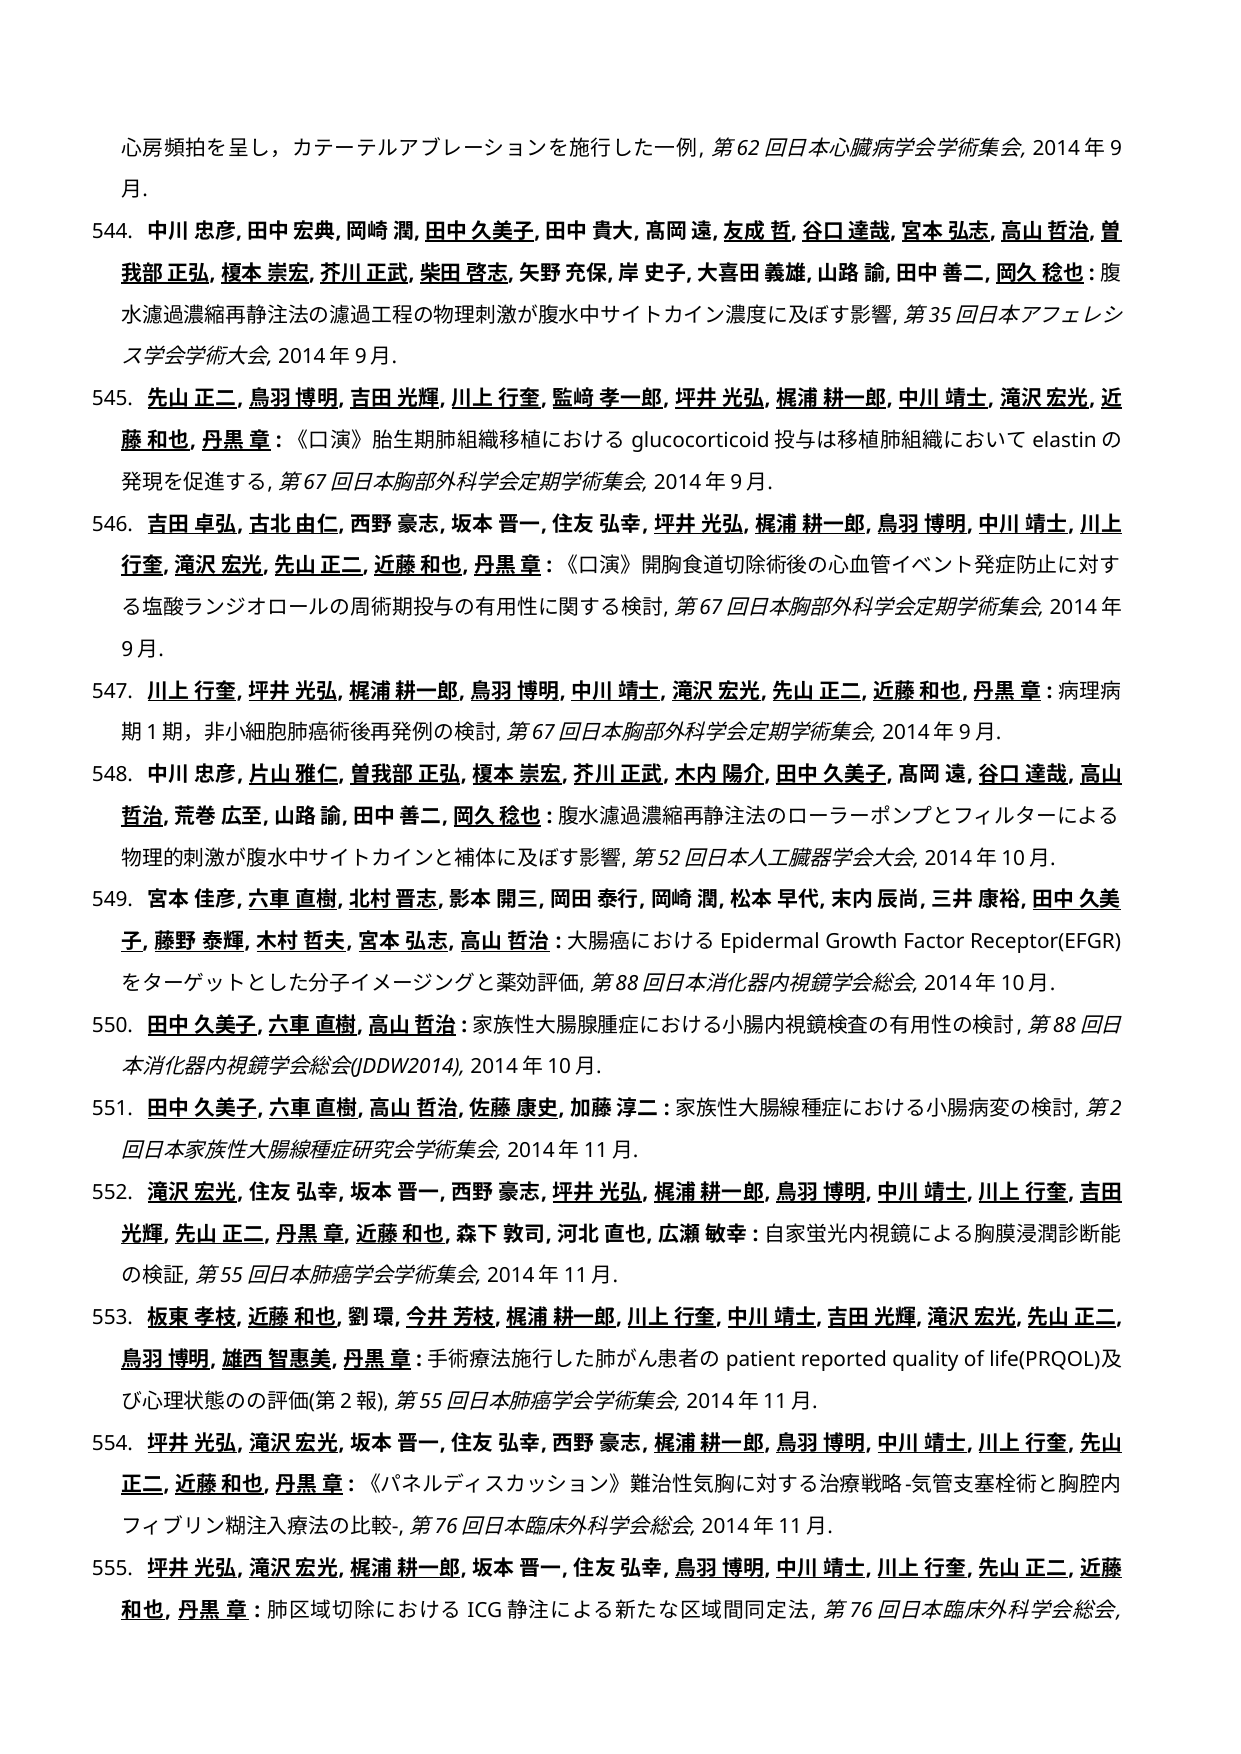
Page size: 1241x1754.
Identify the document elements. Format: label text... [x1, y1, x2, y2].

list 川上 行奎, 坪井 光弘, 梶浦 耕一郎, 鳥羽 博明, 中川 靖士, 滝沢 宏光, 先山 正二, 近藤 和也, 丹黒 章 : 病理病期1期，非小細胞肺癌術後再発例の検討, 第67回日本胸部外科学会定期学術集会, 2014年9月. [92, 668, 1122, 752]
list 板東 孝枝, 近藤 和也, 劉 環, 今井 芳枝, 梶浦 耕一郎, 川上 行奎, 中川 靖士, 吉田 光輝, 滝沢 宏光, 先山 正二, 鳥羽 博明, 雄西 智惠美, 丹黒 章 : 手術療法施行した肺がん患者のpatient reported quality of life(PRQOL)及び心理状態のの評価(第2報), 第55回日本肺癌学会学術集会, 2014年11月. [92, 1295, 1122, 1420]
list 先山 正二, 鳥羽 博明, 吉田 光輝, 川上 行奎, 監﨑 孝一郎, 坪井 光弘, 梶浦 耕一郎, 中川 靖士, 滝沢 宏光, 近藤 和也, 丹黒 章 : 《口演》胎生期肺組織移植におけるglucocorticoid投与は移植肺組織においてelastinの発現を促進する, 第67回日本胸部外科学会定期学術集会, 2014年9月. [92, 376, 1122, 501]
list 田中 久美子, 六車 直樹, 高山 哲治 : 家族性大腸腺腫症における小腸内視鏡検査の有用性の検討, 第88回日本消化器内視鏡学会総会(JDDW2014), 2014年10月. [92, 1002, 1122, 1086]
list 吉田 卓弘, 古北 由仁, 西野 豪志, 坂本 晋一, 住友 弘幸, 坪井 光弘, 梶浦 耕一郎, 鳥羽 博明, 中川 靖士, 川上 行奎, 滝沢 宏光, 先山 正二, 近藤 和也, 丹黒 章 : 《口演》開胸食道切除術後の心血管イベント発症防止に対する塩酸ランジオロールの周術期投与の有用性に関する検討, 第67回日本胸部外科学会定期学術集会, 2014年9月. [92, 501, 1122, 668]
list 中川 忠彦, 片山 雅仁, 曽我部 正弘, 榎本 崇宏, 芥川 正武, 木内 陽介, 田中 久美子, 髙岡 遠, 谷口 達哉, 高山 哲治, 荒巻 広至, 山路 諭, 田中 善二, 岡久 稔也 : 腹水濾過濃縮再静注法のローラーポンプとフィルターによる物理的刺激が腹水中サイトカインと補体に及ぼす影響, 第52回日本人工臓器学会大会, 2014年10月. [92, 752, 1122, 877]
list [92, 125, 1122, 209]
list 滝沢 宏光, 住友 弘幸, 坂本 晋一, 西野 豪志, 坪井 光弘, 梶浦 耕一郎, 鳥羽 博明, 中川 靖士, 川上 行奎, 吉田 光輝, 先山 正二, 丹黒 章, 近藤 和也, 森下 敦司, 河北 直也, 広瀬 敏幸 : 自家蛍光内視鏡による胸膜浸潤診断能の検証, 第55回日本肺癌学会学術集会, 2014年11月. [92, 1169, 1122, 1295]
list 宮本 佳彦, 六車 直樹, 北村 晋志, 影本 開三, 岡田 泰行, 岡崎 潤, 松本 早代, 末内 辰尚, 三井 康裕, 田中 久美子, 藤野 泰輝, 木村 哲夫, 宮本 弘志, 高山 哲治 : 大腸癌におけるEpidermal Growth Factor Receptor(EFGR)をターゲットとした分子イメージングと薬効評価, 第88回日本消化器内視鏡学会総会, 2014年10月. [92, 877, 1122, 1002]
list 田中 久美子, 六車 直樹, 高山 哲治, 佐藤 康史, 加藤 淳二 : 家族性大腸線種症における小腸病変の検討, 第2回日本家族性大腸線種症研究会学術集会, 2014年11月. [92, 1086, 1122, 1169]
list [92, 1545, 1122, 1629]
list 中川 忠彦, 田中 宏典, 岡崎 潤, 田中 久美子, 田中 貴大, 髙岡 遠, 友成 哲, 谷口 達哉, 宮本 弘志, 高山 哲治, 曽我部 正弘, 榎本 崇宏, 芥川 正武, 柴田 啓志, 矢野 充保, 岸 史子, 大喜田 義雄, 山路 諭, 田中 善二, 岡久 稔也 : 腹水濾過濃縮再静注法の濾過工程の物理刺激が腹水中サイトカイン濃度に及ぼす影響, 第35回日本アフェレシス学会学術大会, 2014年9月. [92, 209, 1122, 376]
list 坪井 光弘, 滝沢 宏光, 坂本 晋一, 住友 弘幸, 西野 豪志, 梶浦 耕一郎, 鳥羽 博明, 中川 靖士, 川上 行奎, 先山 正二, 近藤 和也, 丹黒 章 : 《パネルディスカッション》難治性気胸に対する治療戦略-気管支塞栓術と胸腔内フィブリン糊注入療法の比較-, 第76回日本臨床外科学会総会, 2014年11月. [92, 1420, 1122, 1545]
